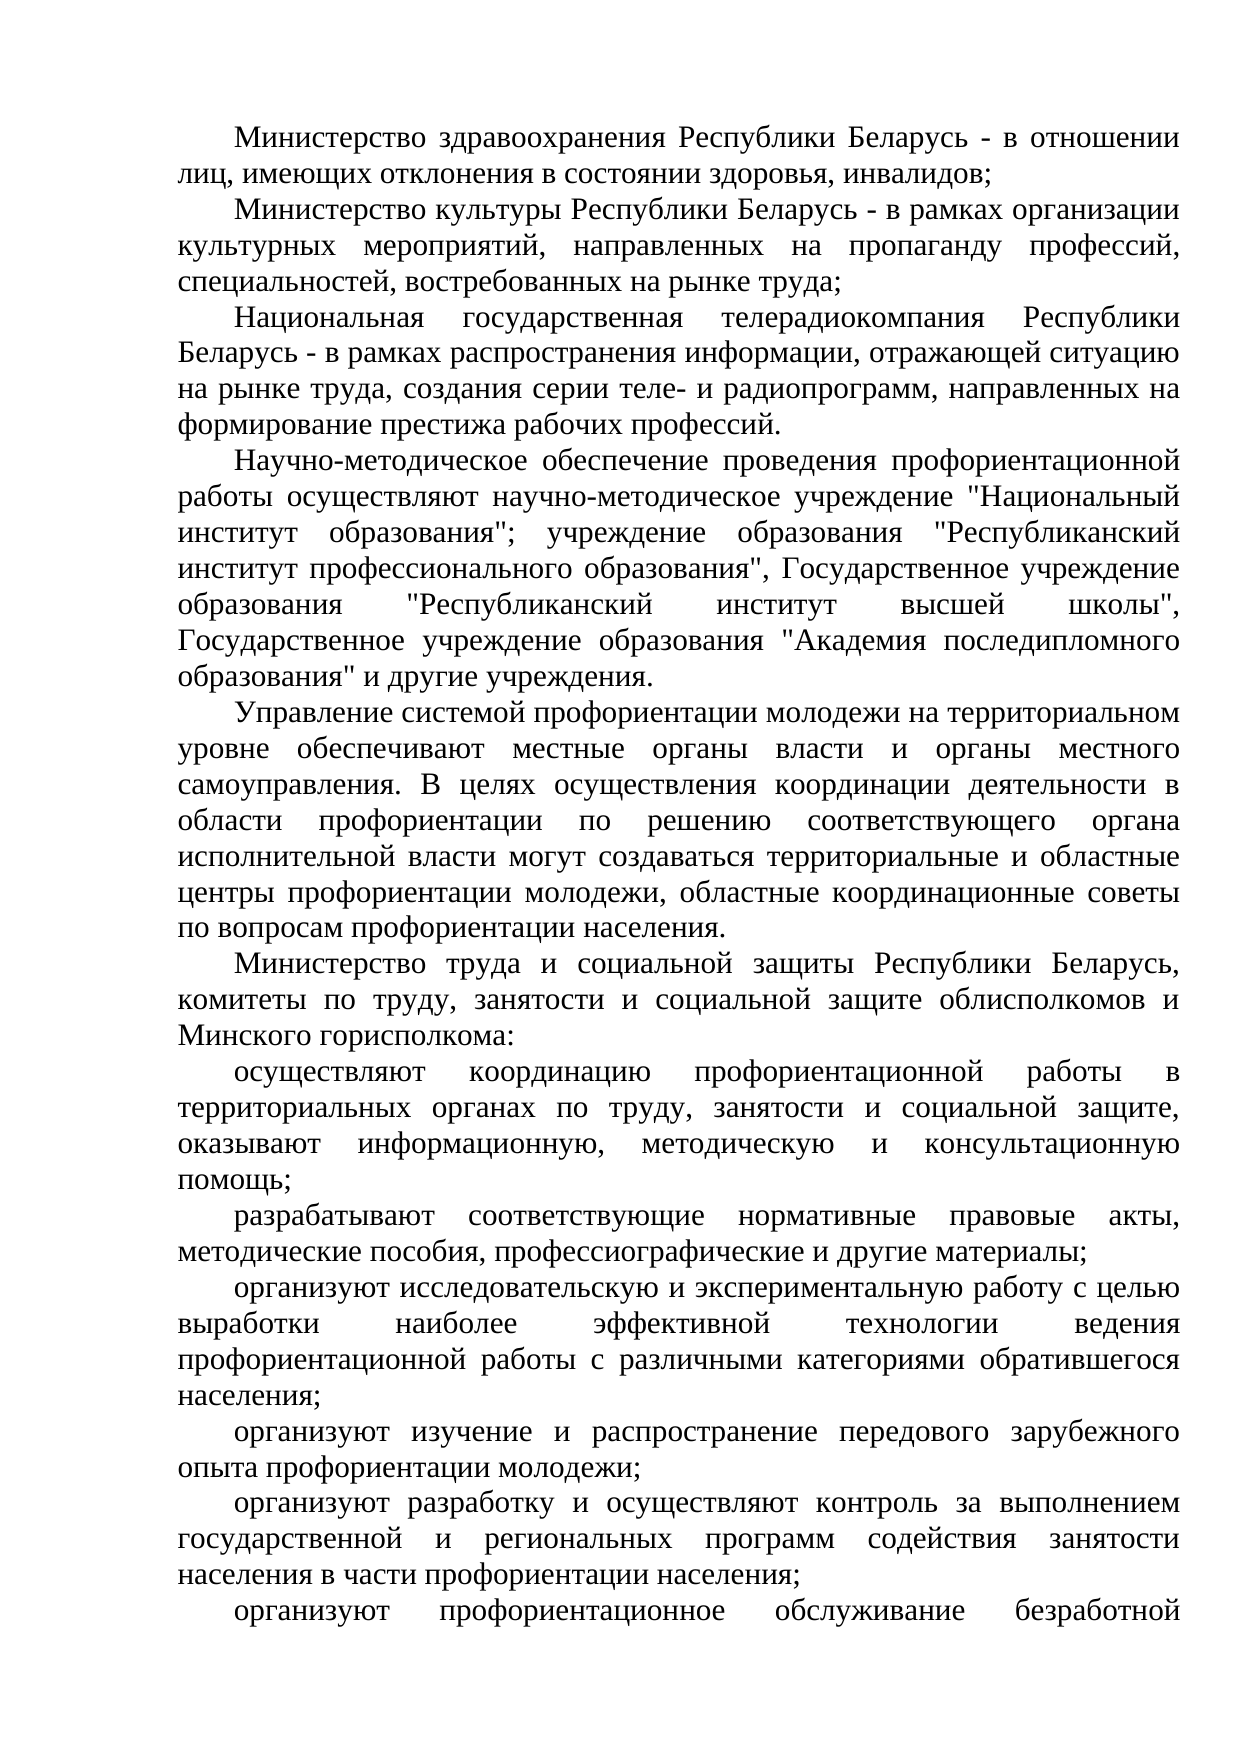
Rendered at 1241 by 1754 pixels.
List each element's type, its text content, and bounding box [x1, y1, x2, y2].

text разрабатывают соответствующие нормативные правовые акты, методические пособия, профессиографические и другие материалы; [177, 1196, 1181, 1268]
text организуют изучение и распространение передового зарубежного опыта профориентации молодежи; [177, 1412, 1181, 1484]
text организуют исследовательскую и экспериментальную работу с целью выработки наиболее эффективной технологии ведения профориентационной работы с различными категориями обратившегося населения; [177, 1268, 1181, 1412]
text Министерство здравоохранения Республики Беларусь - в отношении лиц, имеющих отклонения в состоянии здоровья, инвалидов; [177, 118, 1181, 190]
text Управление системой профориентации молодежи на территориальном уровне обеспечивают местные органы власти и органы местного самоуправления. В целях осуществления координации деятельности в области профориентации по решению соответствующего органа исполнительной власти могут создаваться территориальные и областные центры профориентации молодежи, областные координационные советы по вопросам профориентации населения. [177, 693, 1181, 945]
text Министерство культуры Республики Беларусь - в рамках организации культурных мероприятий, направленных на пропаганду профессий, специальностей, востребованных на рынке труда; [177, 190, 1181, 298]
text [177, 1592, 1181, 1627]
text Научно-методическое обеспечение проведения профориентационной работы осуществляют научно-методическое учреждение "Национальный институт образования"; учреждение образования "Республиканский институт профессионального образования", Государственное учреждение образования "Республиканский институт высшей школы", Государственное учреждение образования "Академия последипломного образования" и другие учреждения. [177, 442, 1181, 693]
text Министерство труда и социальной защиты Республики Беларусь, комитеты по труду, занятости и социальной защите облисполкомов и Минского горисполкома: [177, 945, 1181, 1052]
text организуют разработку и осуществляют контроль за выполнением государственной и региональных программ содействия занятости населения в части профориентации населения; [177, 1484, 1181, 1592]
text Национальная государственная телерадиокомпания Республики Беларусь - в рамках распространения информации, отражающей ситуацию на рынке труда, создания серии теле- и радиопрограмм, направленных на формирование престижа рабочих профессий. [177, 298, 1181, 442]
text осуществляют координацию профориентационной работы в территориальных органах по труду, занятости и социальной защите, оказывают информационную, методическую и консультационную помощь; [177, 1052, 1181, 1196]
